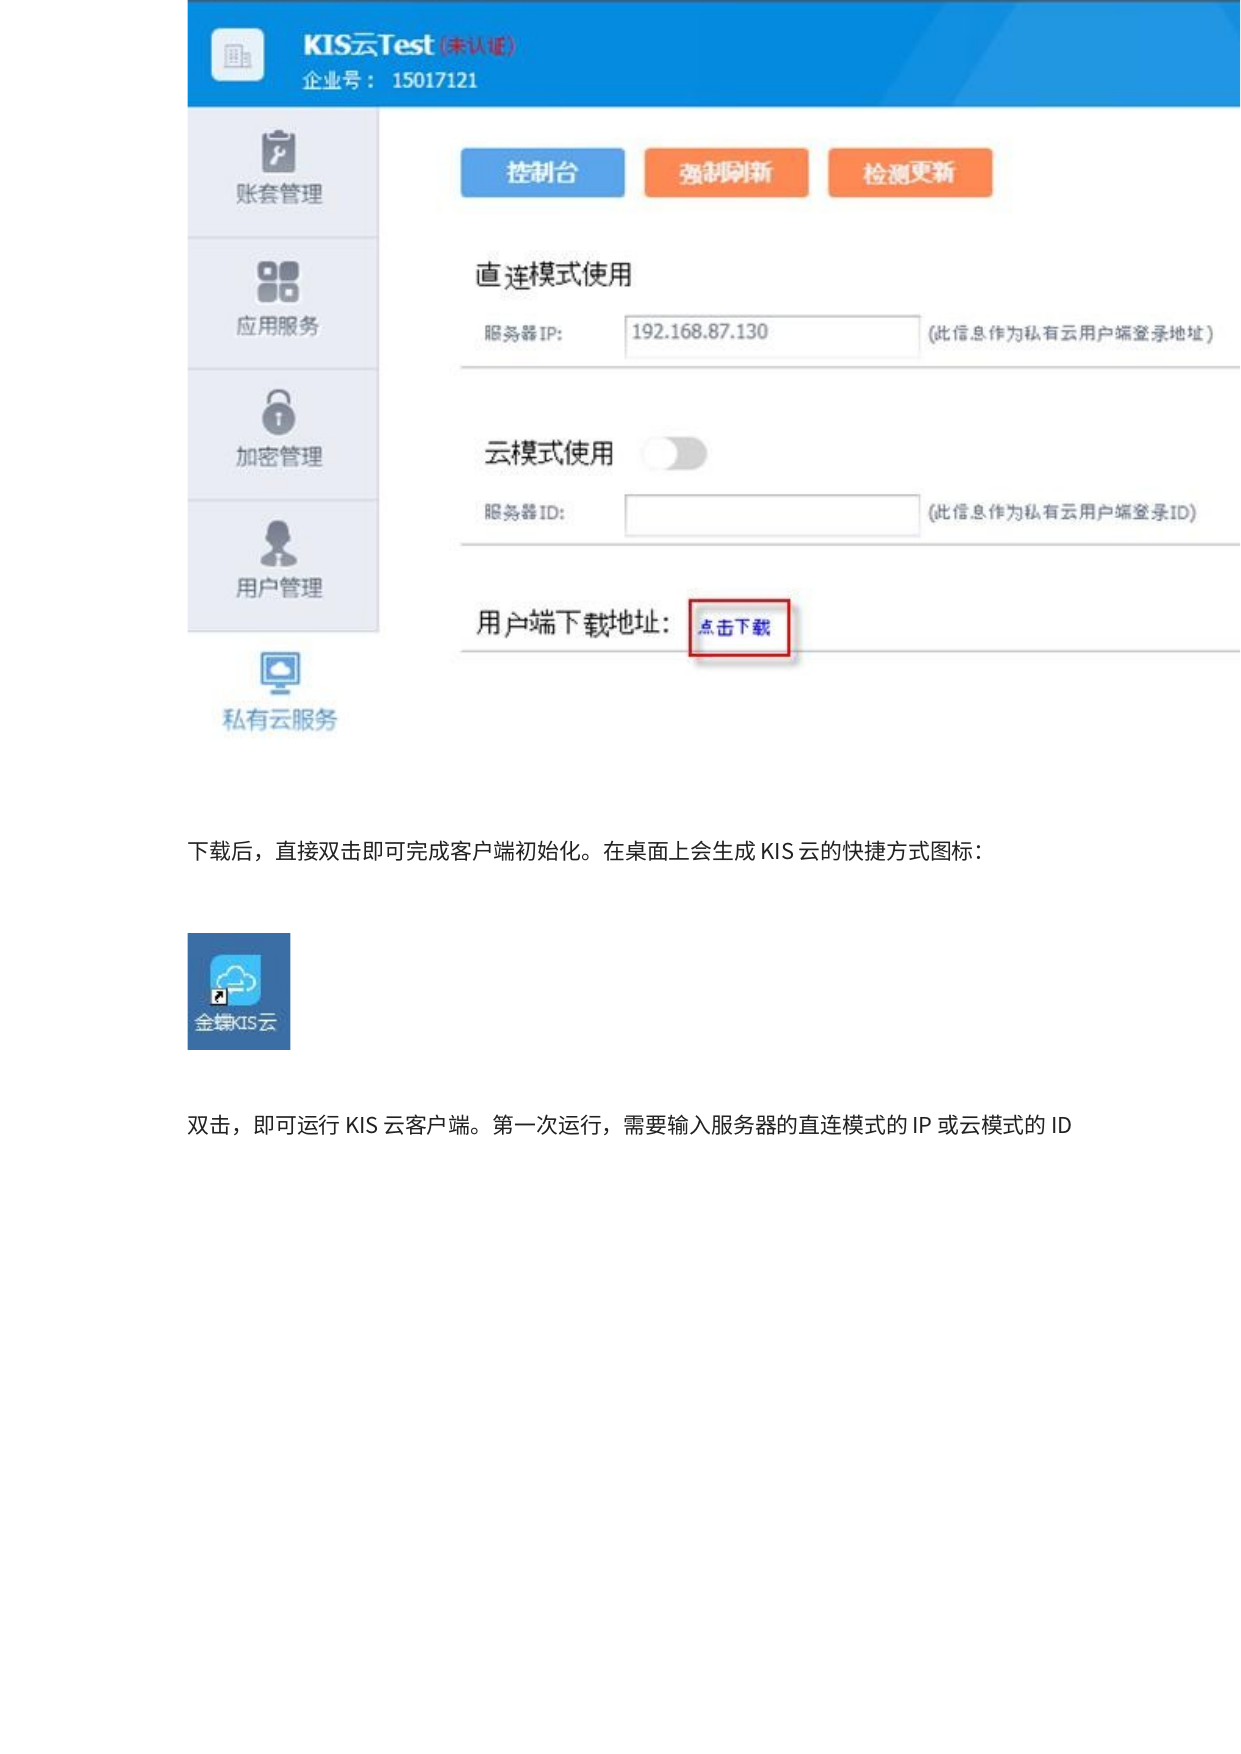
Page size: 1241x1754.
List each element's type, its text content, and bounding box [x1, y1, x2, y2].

picture [187, 933, 291, 1050]
text 下载后，直接双击即可完成客户端初始化。在桌面上会生成KIS云的快捷方式图标： [187, 834, 1240, 865]
text 双击，即可运行KIS云客户端。第一次运行，需要输入服务器的直连模式的IP或云模式的ID [187, 1108, 1240, 1140]
picture [187, 0, 1241, 740]
